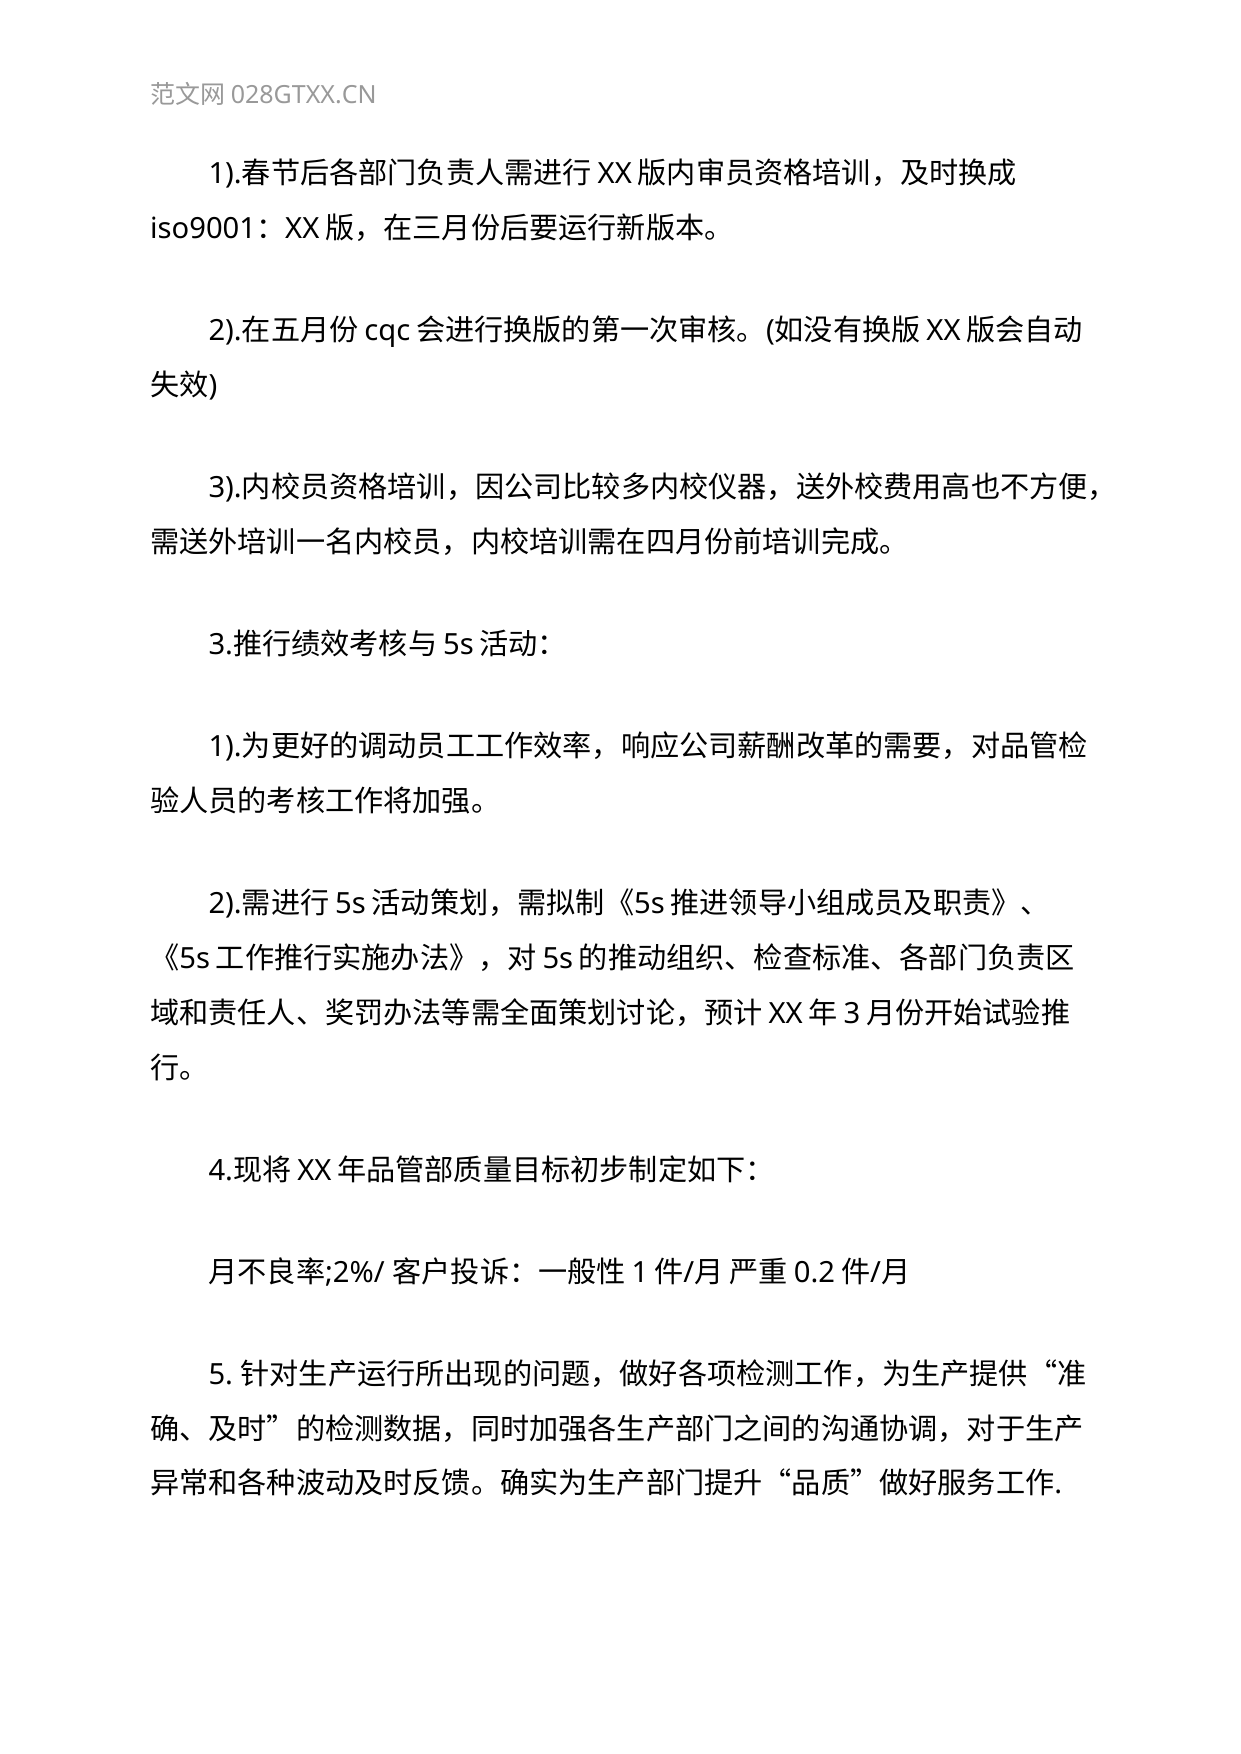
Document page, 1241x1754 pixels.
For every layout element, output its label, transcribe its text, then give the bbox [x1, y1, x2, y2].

text 5. 针对生产运行所出现的问题，做好各项检测工作，为生产提供“准确、及时”的检测数据，同时加强各生产部门之间的沟通协调，对于生产异常和各种波动及时反馈。确实为生产部门提升“品质”做好服务工作. [150, 1350, 1090, 1502]
text 月不良率;2%/ 客户投诉：一般性1件/月 严重0.2件/月 [150, 1248, 1090, 1291]
text 1).春节后各部门负责人需进行XX版内审员资格培训，及时换成iso9001：XX版，在三月份后要运行新版本。 [150, 150, 1090, 247]
text 3).内校员资格培训，因公司比较多内校仪器，送外校费用高也不方便，需送外培训一名内校员，内校培训需在四月份前培训完成。 [150, 464, 1090, 561]
text 4.现将XX年品管部质量目标初步制定如下： [150, 1146, 1090, 1189]
text 2).在五月份cqc会进行换版的第一次审核。(如没有换版XX版会自动失效) [150, 307, 1090, 404]
text 2).需进行5s活动策划，需拟制《5s推进领导小组成员及职责》、《5s工作推行实施办法》，对5s的推动组织、检查标准、各部门负责区域和责任人、奖罚办法等需全面策划讨论，预计XX年3月份开始试验推行。 [150, 879, 1090, 1087]
text 1).为更好的调动员工工作效率，响应公司薪酬改革的需要，对品管检验人员的考核工作将加强。 [150, 723, 1090, 820]
text 3.推行绩效考核与5s活动： [150, 621, 1090, 663]
